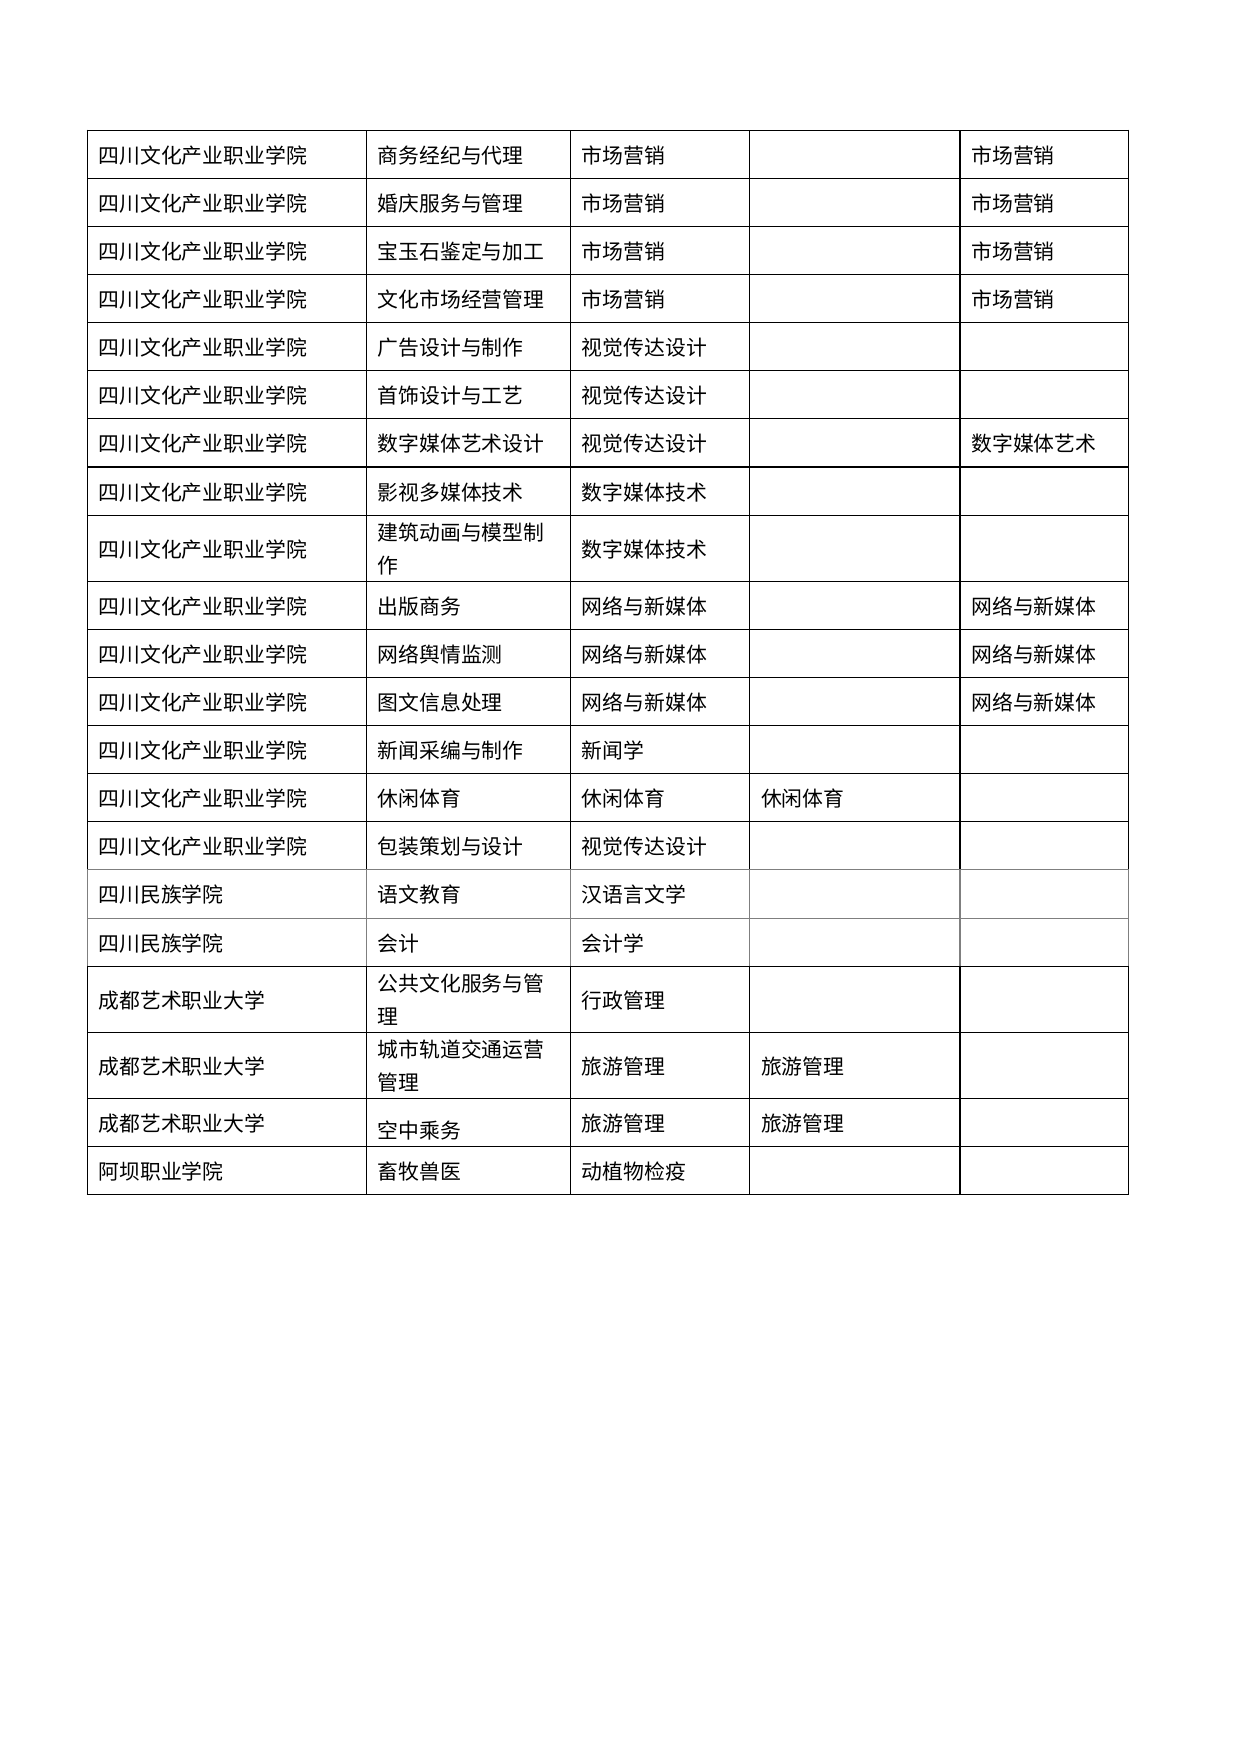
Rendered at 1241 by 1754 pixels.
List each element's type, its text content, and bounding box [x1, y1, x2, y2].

table_cell 网络与新媒体 [961, 582, 1128, 629]
table_cell [961, 870, 1128, 917]
table_cell 市场营销 [961, 131, 1128, 178]
table_cell 四川文化产业职业学院 [88, 774, 366, 821]
table_cell 数字媒体技术 [571, 516, 749, 581]
table_cell 四川民族学院 [88, 870, 366, 917]
table_cell [750, 419, 959, 466]
table_cell 市场营销 [961, 179, 1128, 226]
table_cell 出版商务 [367, 582, 570, 629]
table_cell 四川文化产业职业学院 [88, 726, 366, 773]
table_cell 语文教育 [367, 870, 570, 917]
table_cell [750, 582, 959, 629]
table_cell 公共文化服务与管理 [367, 967, 570, 1032]
table_cell 市场营销 [571, 227, 749, 274]
table_cell 数字媒体艺术设计 [367, 419, 570, 466]
table_cell 数字媒体技术 [571, 468, 749, 514]
table_cell 网络与新媒体 [961, 678, 1128, 725]
table_cell [750, 726, 959, 773]
table_cell 四川文化产业职业学院 [88, 227, 366, 274]
table_cell 阿坝职业学院 [88, 1147, 366, 1194]
table_cell [961, 323, 1128, 370]
table_cell 视觉传达设计 [571, 419, 749, 466]
table_cell 市场营销 [571, 131, 749, 178]
table_cell [750, 967, 959, 1032]
table_cell 旅游管理 [571, 1033, 749, 1098]
table_cell 四川文化产业职业学院 [88, 131, 366, 178]
table_cell 新闻学 [571, 726, 749, 773]
table_cell 四川文化产业职业学院 [88, 468, 366, 514]
table_cell 旅游管理 [750, 1033, 959, 1098]
table_cell 城市轨道交通运营管理 [367, 1033, 570, 1098]
table_cell 市场营销 [571, 179, 749, 226]
table_cell 成都艺术职业大学 [88, 1099, 366, 1146]
table_cell 空中乘务 [367, 1099, 570, 1146]
table_cell [961, 774, 1128, 821]
table_cell 旅游管理 [571, 1099, 749, 1146]
table_cell 广告设计与制作 [367, 323, 570, 370]
table_cell 市场营销 [571, 275, 749, 322]
table_cell 休闲体育 [367, 774, 570, 821]
table_cell [750, 468, 959, 514]
table_cell 畜牧兽医 [367, 1147, 570, 1194]
table_cell 四川民族学院 [88, 919, 366, 966]
table_cell 四川文化产业职业学院 [88, 678, 366, 725]
table_cell 市场营销 [961, 227, 1128, 274]
table_cell 包装策划与设计 [367, 822, 570, 869]
table_cell 四川文化产业职业学院 [88, 179, 366, 226]
table_cell 商务经纪与代理 [367, 131, 570, 178]
table_cell [750, 516, 959, 581]
table_cell 网络与新媒体 [961, 630, 1128, 677]
table_cell [750, 822, 959, 869]
table_cell [750, 323, 959, 370]
table_cell [750, 227, 959, 274]
table_cell 四川文化产业职业学院 [88, 323, 366, 370]
table_cell [750, 275, 959, 322]
table_cell 汉语言文学 [571, 870, 749, 917]
table_cell [750, 678, 959, 725]
table_cell 成都艺术职业大学 [88, 967, 366, 1032]
table_cell [750, 919, 959, 966]
table_cell [961, 967, 1128, 1032]
table_cell [750, 131, 959, 178]
table_cell 旅游管理 [750, 1099, 959, 1146]
table_cell 四川文化产业职业学院 [88, 516, 366, 581]
table_cell 四川文化产业职业学院 [88, 275, 366, 322]
table_cell 四川文化产业职业学院 [88, 419, 366, 466]
table_cell [961, 726, 1128, 773]
table_cell 四川文化产业职业学院 [88, 371, 366, 418]
table_cell [750, 630, 959, 677]
table_cell 会计学 [571, 919, 749, 966]
table_cell [750, 1147, 959, 1194]
table_cell [961, 371, 1128, 418]
table_cell 数字媒体艺术 [961, 419, 1128, 466]
table_cell 宝玉石鉴定与加工 [367, 227, 570, 274]
table_cell [961, 919, 1128, 966]
table_cell 网络与新媒体 [571, 582, 749, 629]
table_cell 建筑动画与模型制作 [367, 516, 570, 581]
table_cell 四川文化产业职业学院 [88, 582, 366, 629]
table_cell 休闲体育 [750, 774, 959, 821]
table_cell 四川文化产业职业学院 [88, 822, 366, 869]
table_cell [750, 179, 959, 226]
table_cell 动植物检疫 [571, 1147, 749, 1194]
table_cell [961, 516, 1128, 581]
table_cell [961, 1147, 1128, 1194]
table_cell 成都艺术职业大学 [88, 1033, 366, 1098]
table_cell 会计 [367, 919, 570, 966]
table_cell [750, 371, 959, 418]
table_cell [961, 1099, 1128, 1146]
table_cell [961, 1033, 1128, 1098]
table_cell 文化市场经营管理 [367, 275, 570, 322]
table_cell 视觉传达设计 [571, 822, 749, 869]
table_cell 新闻采编与制作 [367, 726, 570, 773]
table_cell 网络与新媒体 [571, 630, 749, 677]
table_cell [961, 822, 1128, 869]
table_cell 视觉传达设计 [571, 323, 749, 370]
table_cell [750, 870, 959, 917]
table_cell [961, 468, 1128, 514]
table_cell 视觉传达设计 [571, 371, 749, 418]
table_cell 婚庆服务与管理 [367, 179, 570, 226]
table_cell 休闲体育 [571, 774, 749, 821]
table_cell 图文信息处理 [367, 678, 570, 725]
table_cell 四川文化产业职业学院 [88, 630, 366, 677]
table_cell 市场营销 [961, 275, 1128, 322]
table_cell 行政管理 [571, 967, 749, 1032]
table_cell 网络与新媒体 [571, 678, 749, 725]
table_cell 网络舆情监测 [367, 630, 570, 677]
table_cell 影视多媒体技术 [367, 468, 570, 514]
table_cell 首饰设计与工艺 [367, 371, 570, 418]
